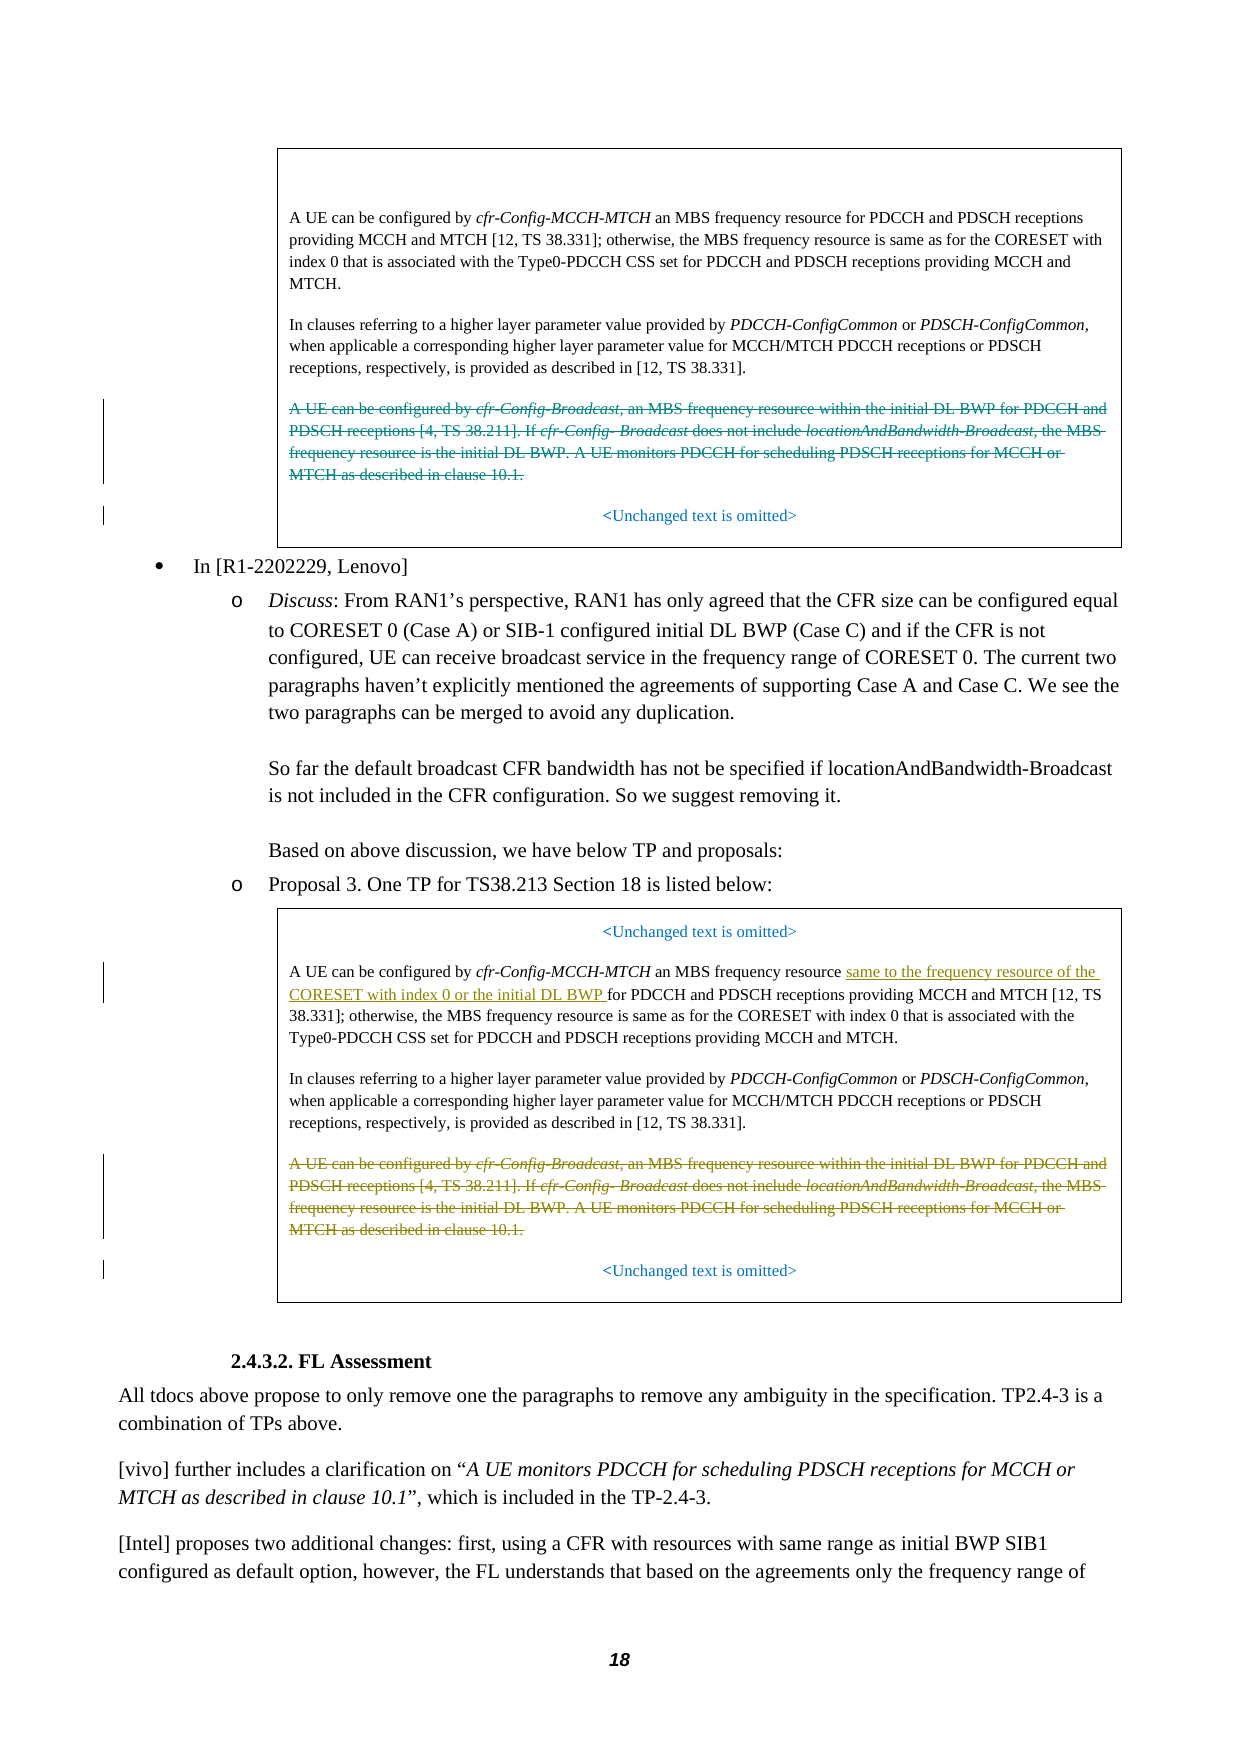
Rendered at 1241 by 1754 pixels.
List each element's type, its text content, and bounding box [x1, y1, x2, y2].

subtitle FL Assessment [231, 1349, 1122, 1373]
list In [R1-2202229, Lenovo] [156, 554, 1122, 578]
list Proposal 3. One TP for TS38.213 Section 18 is listed below: [231, 872, 1122, 898]
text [118, 1531, 1122, 1583]
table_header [278, 149, 1121, 547]
list Discuss: From RAN1’s perspective, RAN1 has only agreed that the CFR size can be configured equal to CORESET 0 (Case A) or SIB-1 configured initial DL BWP (Case C) and if the CFR is not configured, UE can receive broadcast service in the frequency range of CORESET 0. The current two paragraphs haven’t explicitly mentioned the agreements of supporting Case A and Case C. We see the two paragraphs can be merged to avoid any duplication. So far the default broadcast CFR bandwidth has not be specified if locationAndBandwidth-Broadcast is not included in the CFR configuration. So we suggest removing it. Based on above discussion, we have below TP and proposals: [231, 588, 1122, 862]
text [vivo] further includes a clarification on “A UE monitors PDCCH for scheduling PDSCH receptions for MCCH or MTCH as described in clause 10.1”, which is included in the TP-2.4-3. [118, 1457, 1122, 1509]
text All tdocs above propose to only remove one the paragraphs to remove any ambiguity in the specification. TP2.4-3 is a combination of TPs above. [118, 1383, 1122, 1435]
